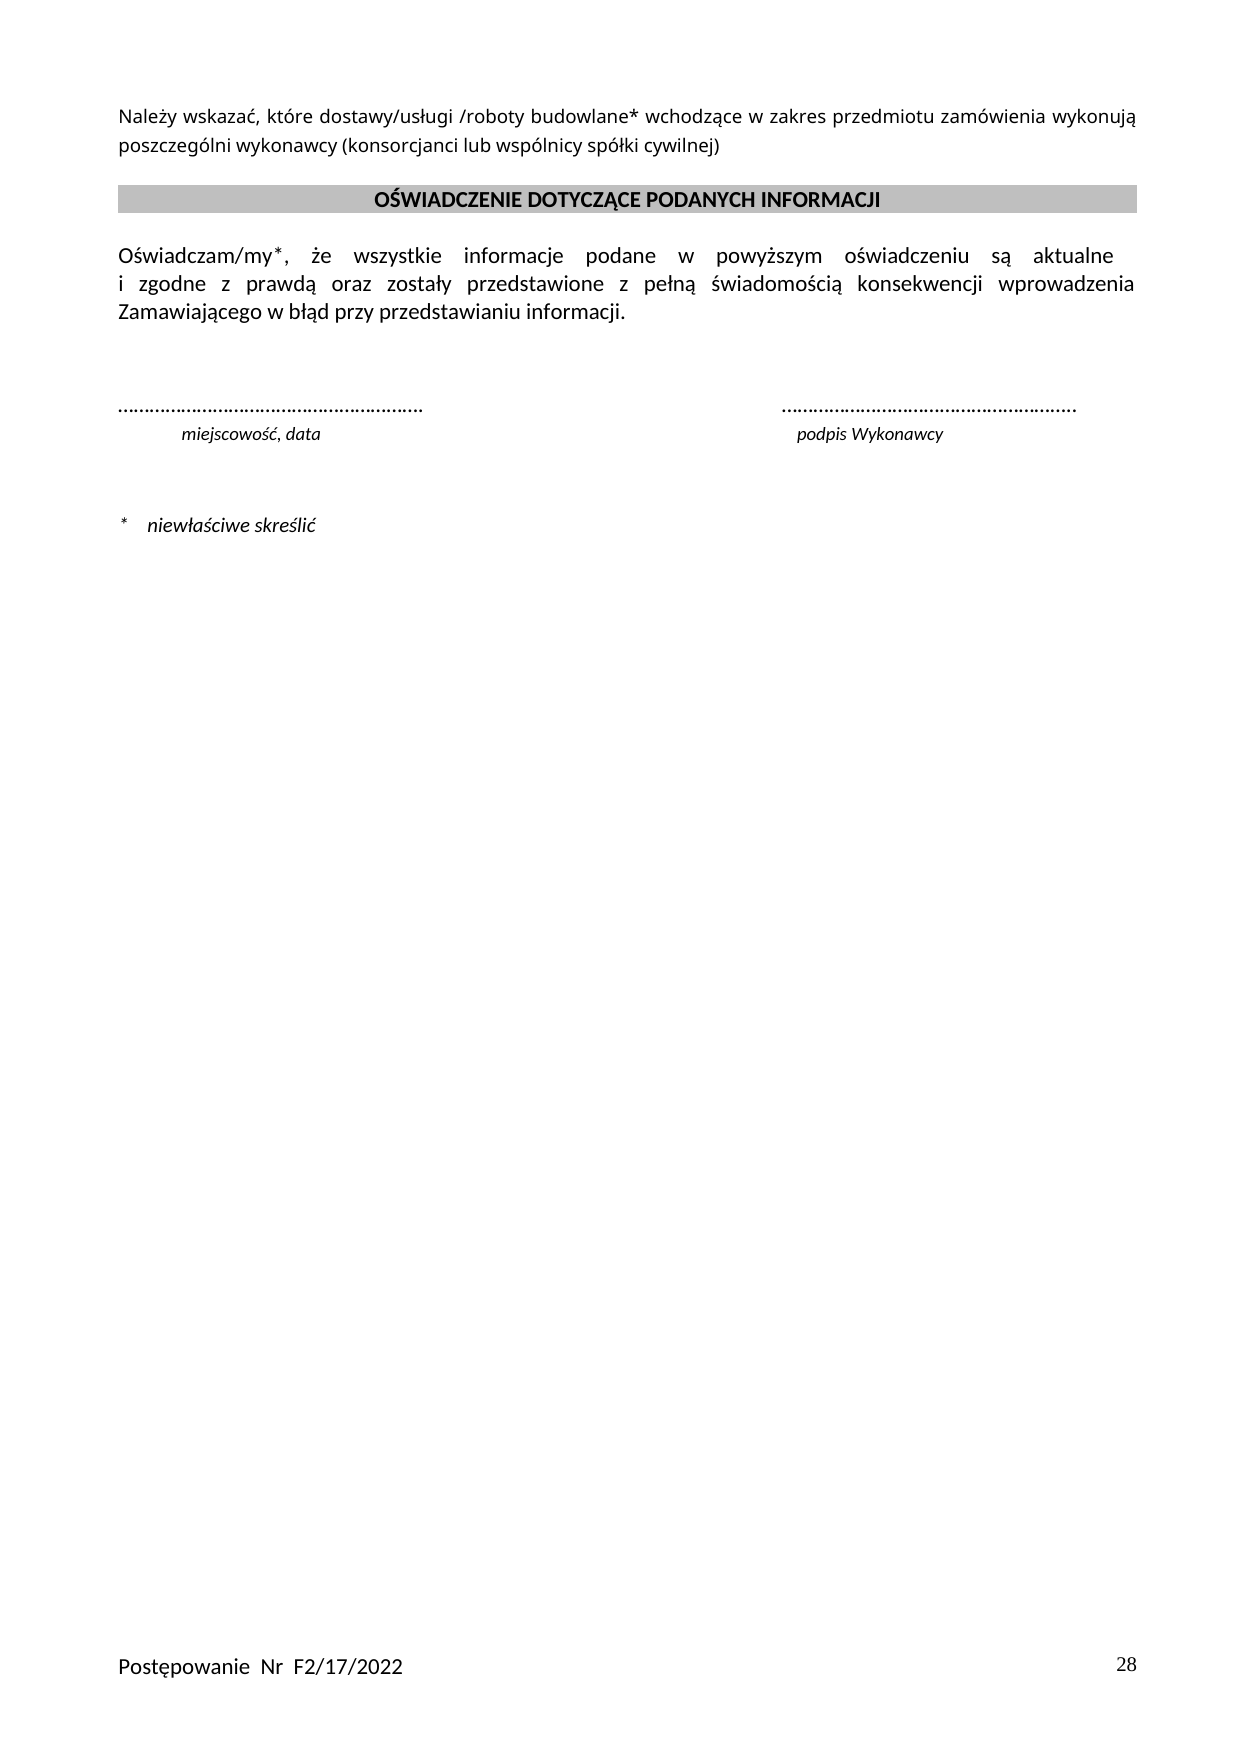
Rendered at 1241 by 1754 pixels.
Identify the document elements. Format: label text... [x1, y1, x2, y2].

text …………………………………………………. ……………………………………………….. [118, 390, 1137, 418]
text * niewłaściwe skreślić [118, 513, 1137, 538]
text miejscowość, data podpis Wykonawcy [118, 422, 1137, 445]
text Należy wskazać, które dostawy/usługi /roboty budowlane* wchodzące w zakres przedmiotu zamówienia wykonują poszczególni wykonawcy (konsorcjanci lub wspólnicy spółki cywilnej) [118, 103, 1137, 158]
text Oświadczam/my*, że wszystkie informacje podane w powyższym oświadczeniu są aktualne i zgodne z prawdą oraz zostały przedstawione z pełną świadomością konsekwencji wprowadzenia Zamawiającego w błąd przy przedstawianiu informacji. [118, 241, 1137, 325]
text OŚWIADCZENIE DOTYCZĄCE PODANYCH INFORMACJI [118, 185, 1137, 213]
